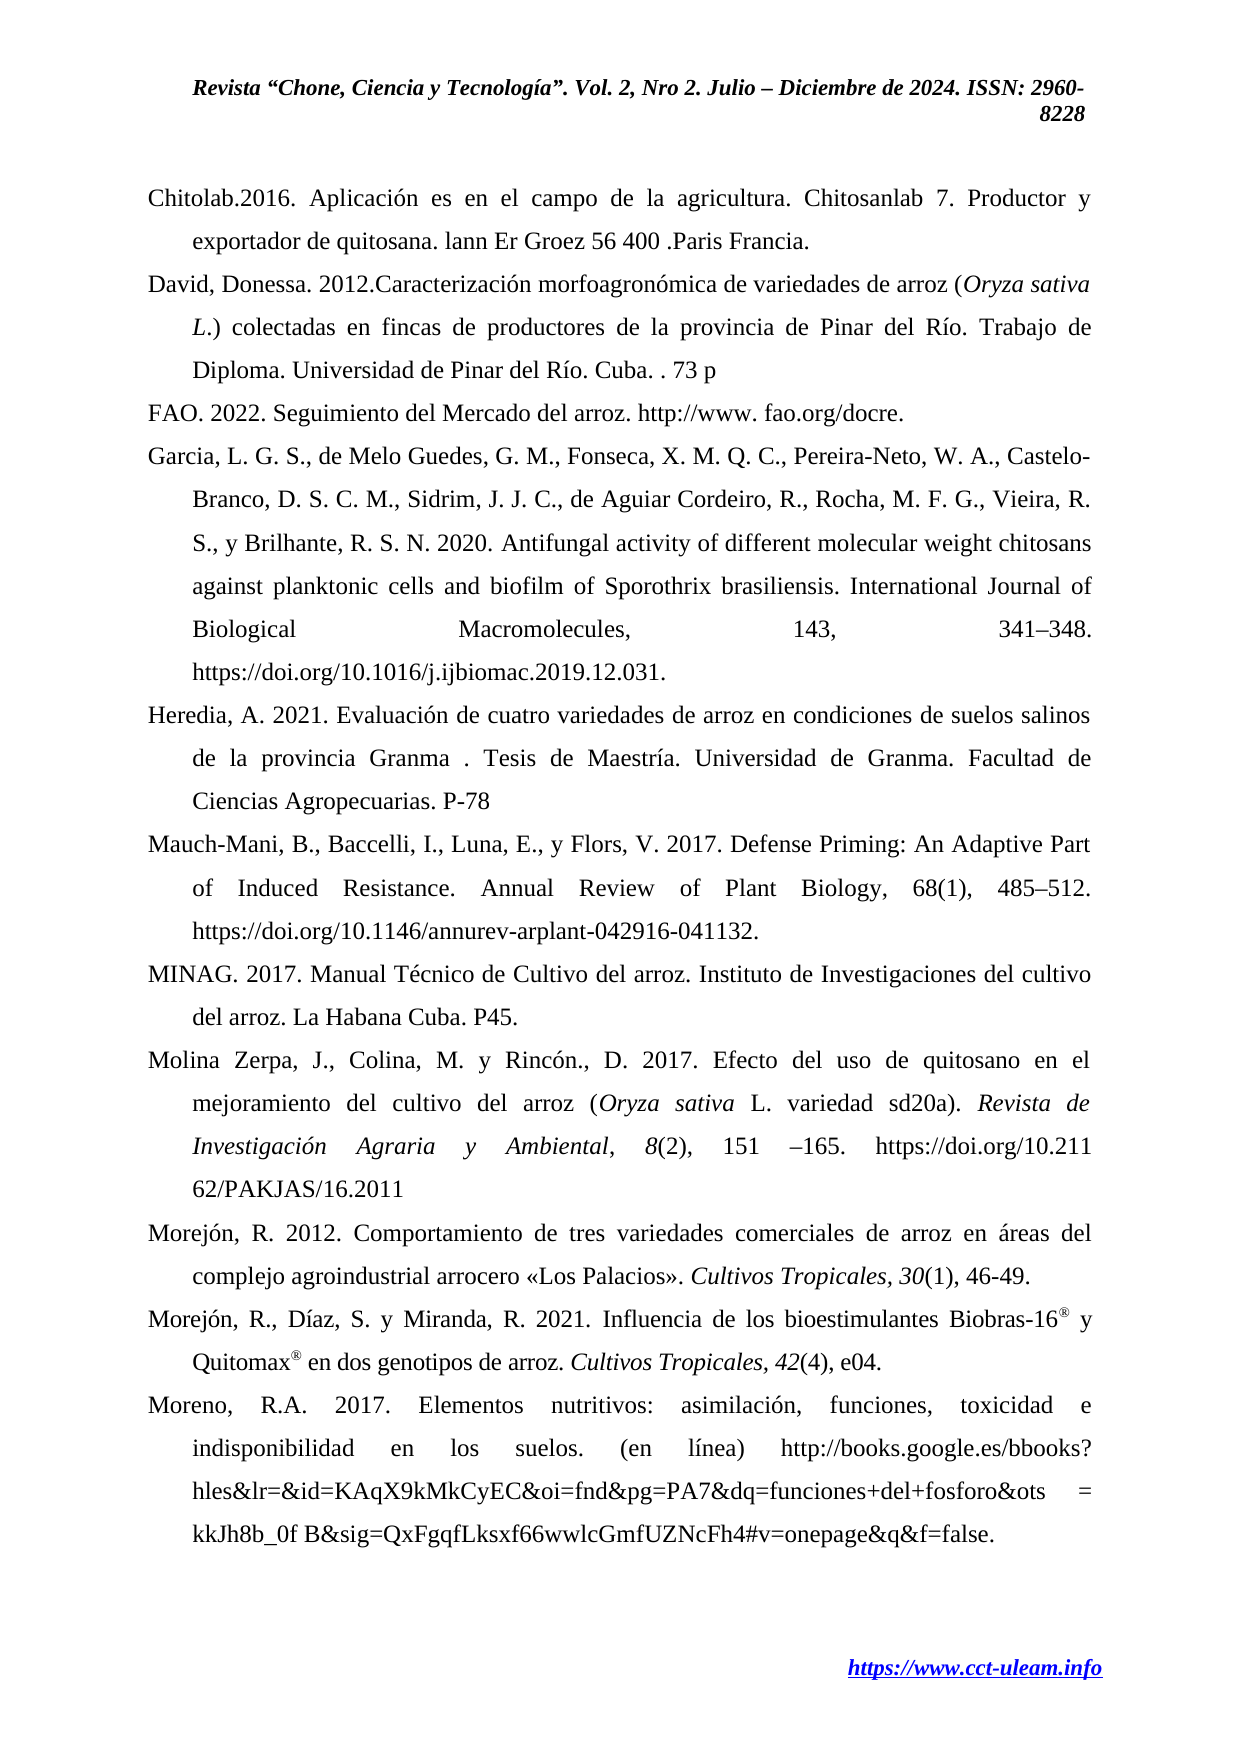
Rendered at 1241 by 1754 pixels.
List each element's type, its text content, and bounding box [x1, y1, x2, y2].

text Morejón, R., Díaz, S. y Miranda, R. 2021. Influencia de los bioestimulantes Biobras-16® y Quitomax® en dos genotipos de arroz. Cultivos Tropicales, 42(4), e04. [148, 1304, 1092, 1376]
text Mauch-Mani, B., Baccelli, I., Luna, E., y Flors, V. 2017. Defense Priming: An Adaptive Part of Induced Resistance. Annual Review of Plant Biology, 68(1), 485–512. https://doi.org/10.1146/annurev-arplant-042916-041132. [148, 829, 1092, 944]
text Molina Zerpa, J., Colina, M. y Rincón., D. 2017. Efecto del uso de quitosano en el mejoramiento del cultivo del arroz (Oryza sativa L. variedad sd20a). Revista de Investigación Agraria y Ambiental, 8(2), 151 –165. https://doi.org/10.211 62/PAKJAS/16.2011 [148, 1045, 1092, 1203]
text Chitolab.2016. Aplicación es en el campo de la agricultura. Chitosanlab 7. Productor y exportador de quitosana. lann Er Groez 56 400 .Paris Francia. [148, 183, 1092, 254]
text MINAG. 2017. Manual Técnico de Cultivo del arroz. Instituto de Investigaciones del cultivo del arroz. La Habana Cuba. P45. [148, 959, 1092, 1031]
text Moreno, R.A. 2017. Elementos nutritivos: asimilación, funciones, toxicidad e indisponibilidad en los suelos. (en línea) http://books.google.es/bbooks? hles&lr=&id=KAqX9kMkCyEC&oi=fnd&pg=PA7&dq=funciones+del+fosforo&ots = kkJh8b_0f B&sig=QxFgqfLksxf66wwlcGmfUZNcFh4#v=onepage&q&f=false. [148, 1390, 1092, 1548]
text FAO. 2022. Seguimiento del Mercado del arroz. http://www. fao.org/docre. [148, 398, 1092, 427]
text David, Donessa. 2012.Caracterización morfoagronómica de variedades de arroz (Oryza sativa L.) colectadas en fincas de productores de la provincia de Pinar del Río. Trabajo de Diploma. Universidad de Pinar del Río. Cuba. . 73 p [148, 269, 1092, 384]
text Morejón, R. 2012. Comportamiento de tres variedades comerciales de arroz en áreas del complejo agroindustrial arrocero «Los Palacios». Cultivos Tropicales, 30(1), 46-49. [148, 1218, 1092, 1289]
text Heredia, A. 2021. Evaluación de cuatro variedades de arroz en condiciones de suelos salinos de la provincia Granma . Tesis de Maestría. Universidad de Granma. Facultad de Ciencias Agropecuarias. P-78 [148, 700, 1092, 815]
text Garcia, L. G. S., de Melo Guedes, G. M., Fonseca, X. M. Q. C., Pereira-Neto, W. A., Castelo-Branco, D. S. C. M., Sidrim, J. J. C., de Aguiar Cordeiro, R., Rocha, M. F. G., Vieira, R. S., y Brilhante, R. S. N. 2020. Antifungal activity of different molecular weight chitosans against planktonic cells and biofilm of Sporothrix brasiliensis. International Journal of Biological Macromolecules, 143, 341–348. https://doi.org/10.1016/j.ijbiomac.2019.12.031. [148, 441, 1092, 686]
